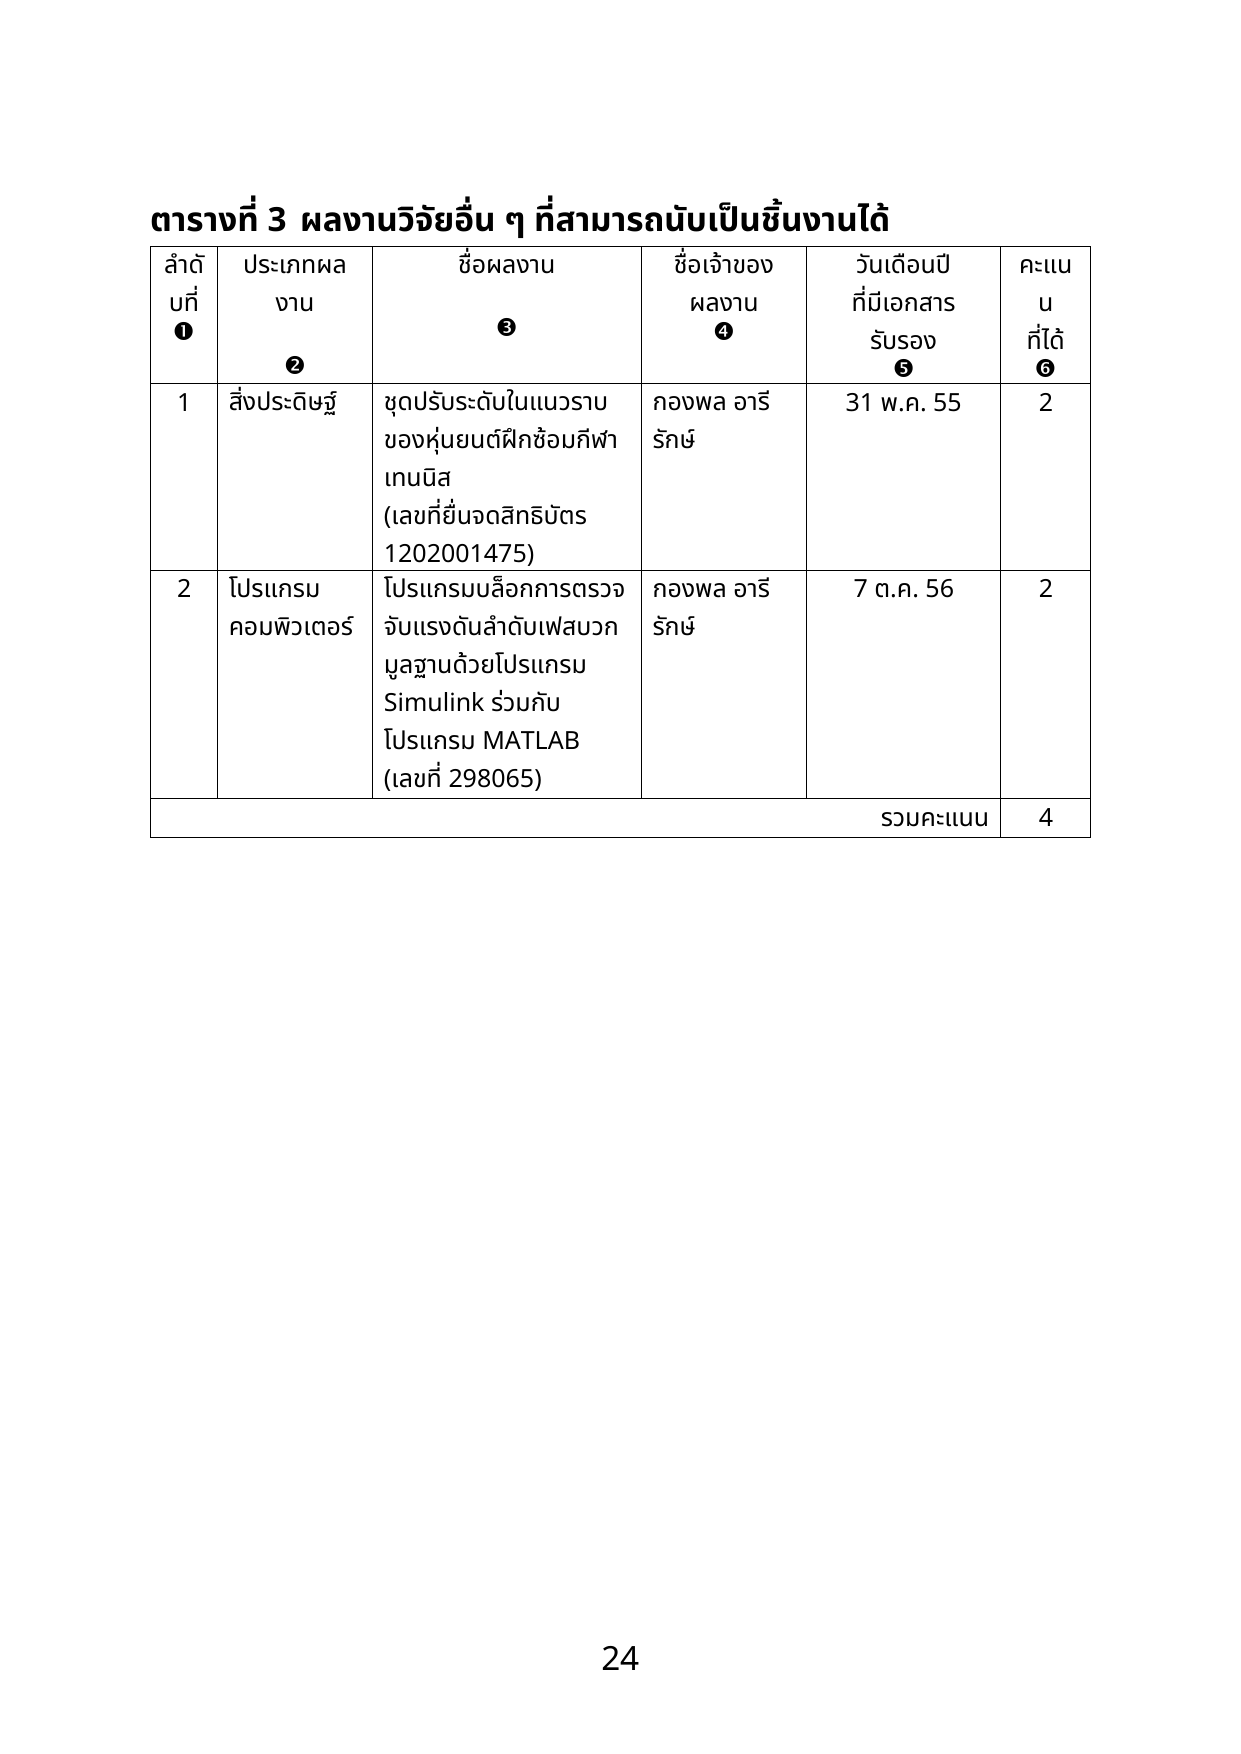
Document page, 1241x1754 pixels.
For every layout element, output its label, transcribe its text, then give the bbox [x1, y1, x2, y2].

table_header ประเภทผลงาน [218, 247, 372, 383]
table_header คะแนน ที่ได้ [1001, 247, 1090, 383]
table_header ชื่อผลงาน [373, 247, 641, 383]
subtitle ตารางที่ 3 ผลงานวิจัยอื่น ๆ ที่สามารถนับเป็นชิ้นงานได้ [150, 195, 1090, 246]
table_cell ชุดปรับระดับในแนวราบของหุ่นยนต์ฝึกซ้อมกีฬาเทนนิส (เลขที่ยื่นจดสิทธิบัตร 1202001475) [373, 384, 641, 570]
table_header วันเดือนปี ที่มีเอกสารรับรอง [807, 247, 1000, 383]
table_cell 7 ต.ค. 56 [807, 571, 1000, 798]
table_header ลำดับที่ [151, 247, 217, 383]
table_cell กองพล อารีรักษ์ [642, 384, 806, 570]
table_cell 4 [1001, 799, 1090, 837]
table_cell 31 พ.ค. 55 [807, 384, 1000, 570]
table_cell 2 [1001, 571, 1090, 798]
table_cell 2 [1001, 384, 1090, 570]
table_cell โปรแกรมบล็อกการตรวจจับแรงดันลำดับเฟสบวกมูลฐานด้วยโปรแกรม Simulink ร่วมกับโปรแกรม MATLAB (เลขที่ 298065) [373, 571, 641, 798]
table_cell 2 [151, 571, 217, 798]
table_cell 1 [151, 384, 217, 570]
table_cell รวมคะแนน [151, 799, 1000, 837]
table_cell กองพล อารีรักษ์ [642, 571, 806, 798]
table_cell โปรแกรมคอมพิวเตอร์ [218, 571, 372, 798]
table_header ชื่อเจ้าของ ผลงาน [642, 247, 806, 383]
table_cell สิ่งประดิษฐ์ [218, 384, 372, 570]
